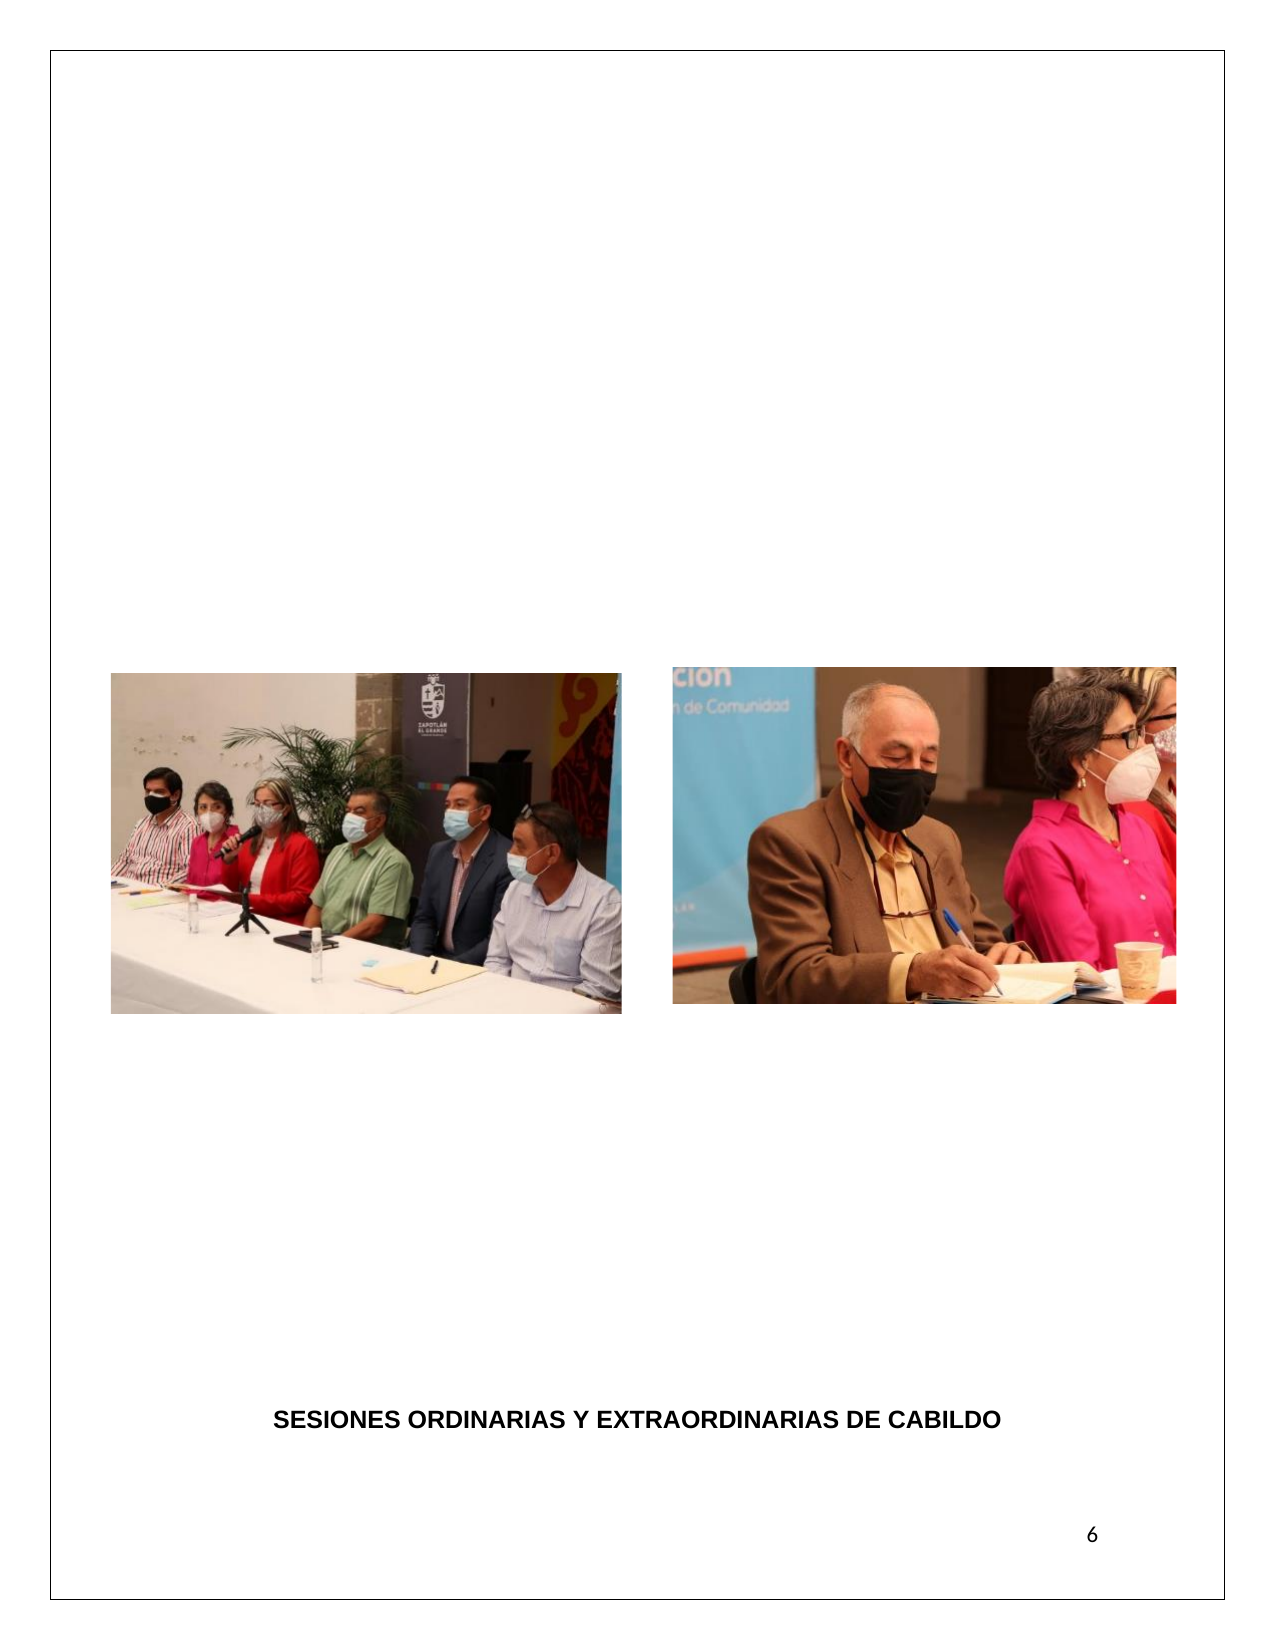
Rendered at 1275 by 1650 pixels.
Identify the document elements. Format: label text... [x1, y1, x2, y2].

picture [672, 667, 1177, 1004]
text SESIONES ORDINARIAS Y EXTRAORDINARIAS DE CABILDO [177, 1406, 1098, 1434]
picture [110, 673, 622, 1014]
